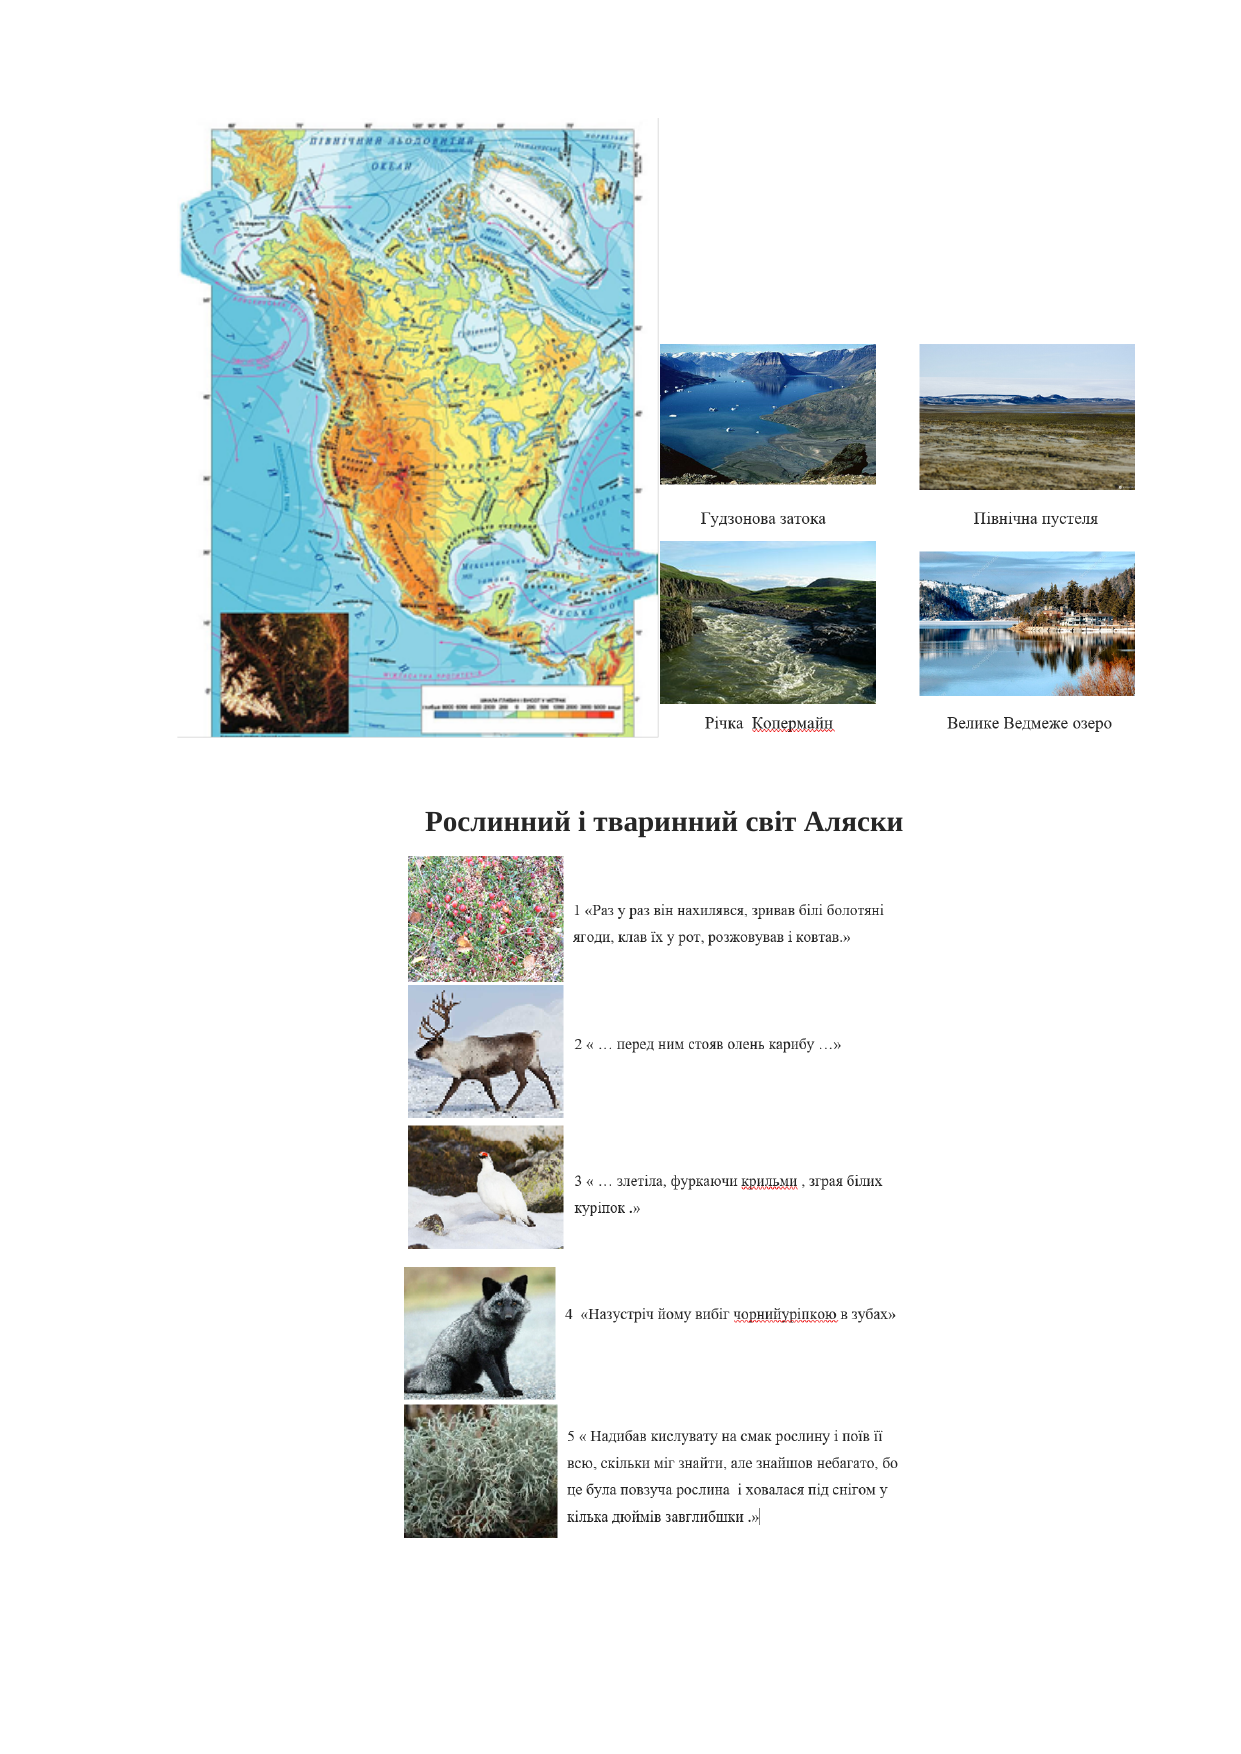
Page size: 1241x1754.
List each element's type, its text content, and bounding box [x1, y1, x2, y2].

picture [406, 856, 923, 1249]
picture [177, 118, 1135, 739]
picture [404, 1267, 925, 1538]
text Рослинний і тваринний світ Аляски [177, 804, 1152, 838]
